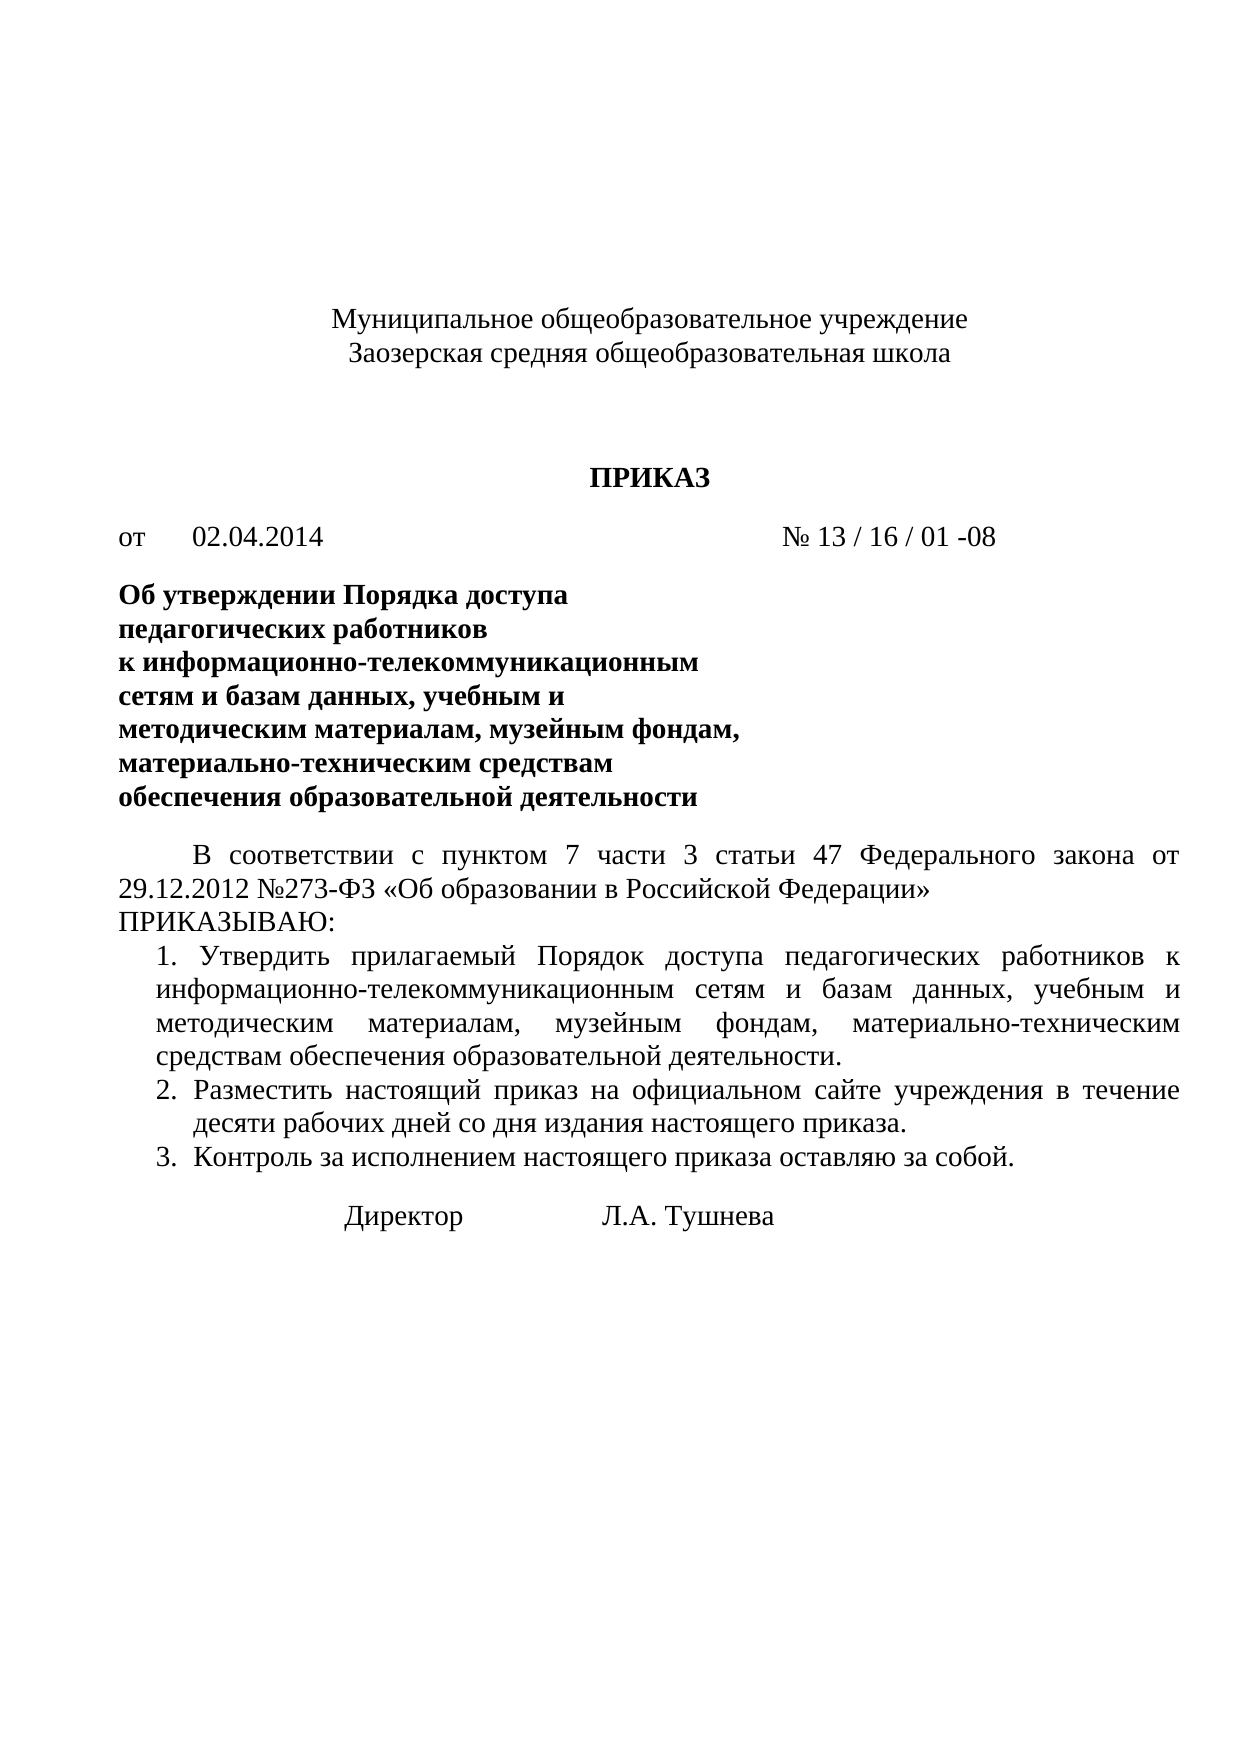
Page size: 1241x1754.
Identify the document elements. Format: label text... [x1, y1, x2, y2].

text Заозерская средняя общеобразовательная школа [118, 335, 1181, 368]
text 1. Утвердить прилагаемый Порядок доступа педагогических работников к информационно-телекоммуникационным сетям и базам данных, учебным и методическим материалам, музейным фондам, материально-техническим средствам обеспечения образовательной деятельности. [156, 938, 1181, 1072]
list Разместить настоящий приказ на официальном сайте учреждения в течение десяти рабочих дней со дня издания настоящего приказа. [156, 1072, 1181, 1139]
text Директор Л.А. Тушнева [118, 1198, 1181, 1231]
text ПРИКАЗ [118, 460, 1181, 494]
text В соответствии с пунктом 7 части 3 статьи 47 Федерального закона от 29.12.2012 №273-ФЗ «Об образовании в Российской Федерации» [118, 837, 1181, 904]
list Контроль за исполнением настоящего приказа оставляю за собой. [156, 1139, 1181, 1173]
text Муниципальное общеобразовательное учреждение [118, 301, 1181, 335]
text от 02.04.2014 № 13 / 16 / 01 -08 [118, 519, 1181, 552]
text Об утверждении Порядка доступа педагогических работников к информационно-телекоммуникационным сетям и базам данных, учебным и методическим материалам, музейным фондам, материально-техническим средствам обеспечения образовательной деятельности [118, 577, 1181, 812]
text ПРИКАЗЫВАЮ: [118, 904, 1181, 938]
